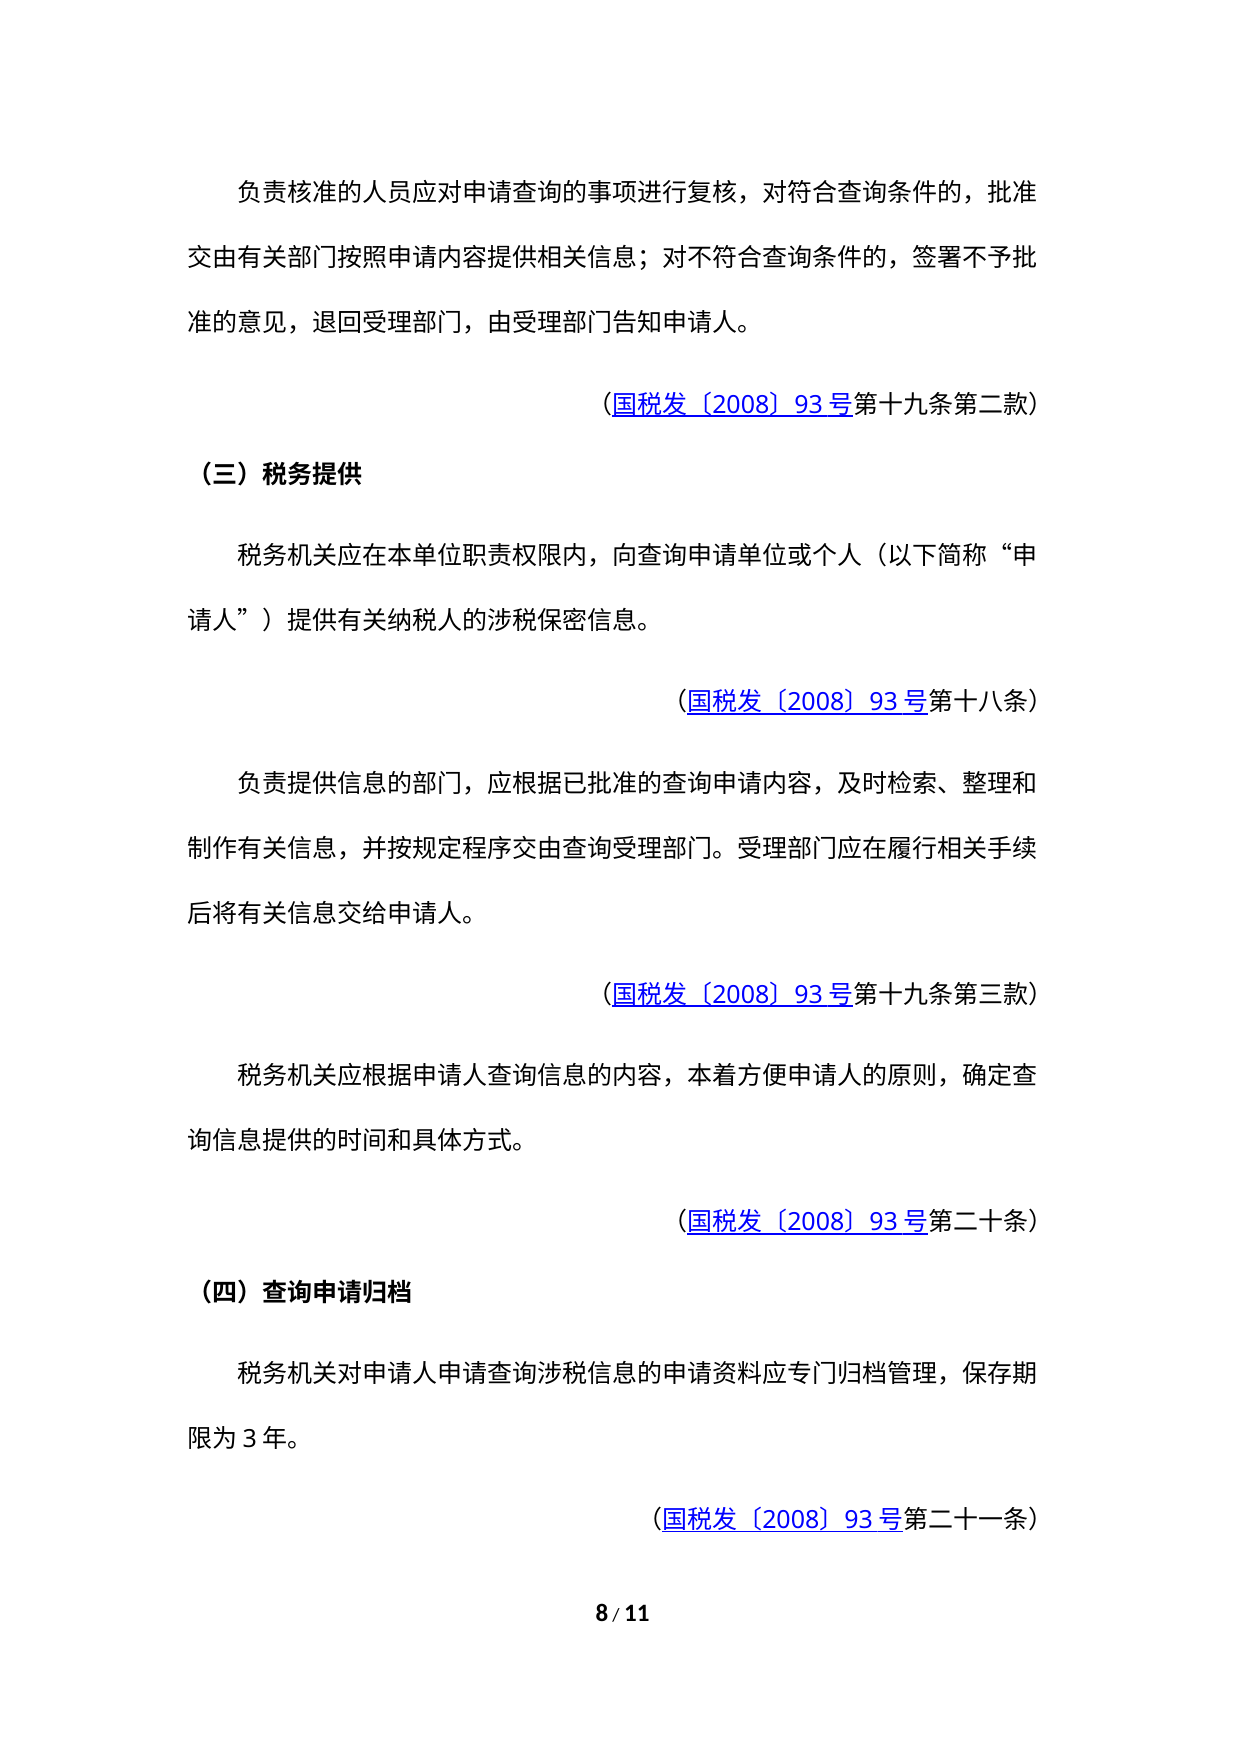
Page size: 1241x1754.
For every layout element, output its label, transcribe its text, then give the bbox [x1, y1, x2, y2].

text （国税发〔2008〕93号第二十条） [187, 1187, 1053, 1252]
text （国税发〔2008〕93号第二十一条） [187, 1485, 1053, 1550]
text 负责核准的人员应对申请查询的事项进行复核，对符合查询条件的，批准交由有关部门按照申请内容提供相关信息；对不符合查询条件的，签署不予批准的意见，退回受理部门，由受理部门告知申请人。 [187, 158, 1053, 353]
text （国税发〔2008〕93号第十八条） [187, 667, 1053, 732]
text （国税发〔2008〕93号第十九条第三款） [187, 960, 1053, 1025]
text 税务机关应在本单位职责权限内，向查询申请单位或个人（以下简称“申请人”）提供有关纳税人的涉税保密信息。 [187, 521, 1053, 651]
subtitle （三）税务提供 [187, 440, 1053, 505]
text 税务机关应根据申请人查询信息的内容，本着方便申请人的原则，确定查询信息提供的时间和具体方式。 [187, 1041, 1053, 1171]
text 税务机关对申请人申请查询涉税信息的申请资料应专门归档管理，保存期限为3年。 [187, 1339, 1053, 1469]
text 负责提供信息的部门，应根据已批准的查询申请内容，及时检索、整理和制作有关信息，并按规定程序交由查询受理部门。受理部门应在履行相关手续后将有关信息交给申请人。 [187, 749, 1053, 944]
text （国税发〔2008〕93号第十九条第二款） [187, 370, 1053, 435]
subtitle （四）查询申请归档 [187, 1258, 1053, 1323]
